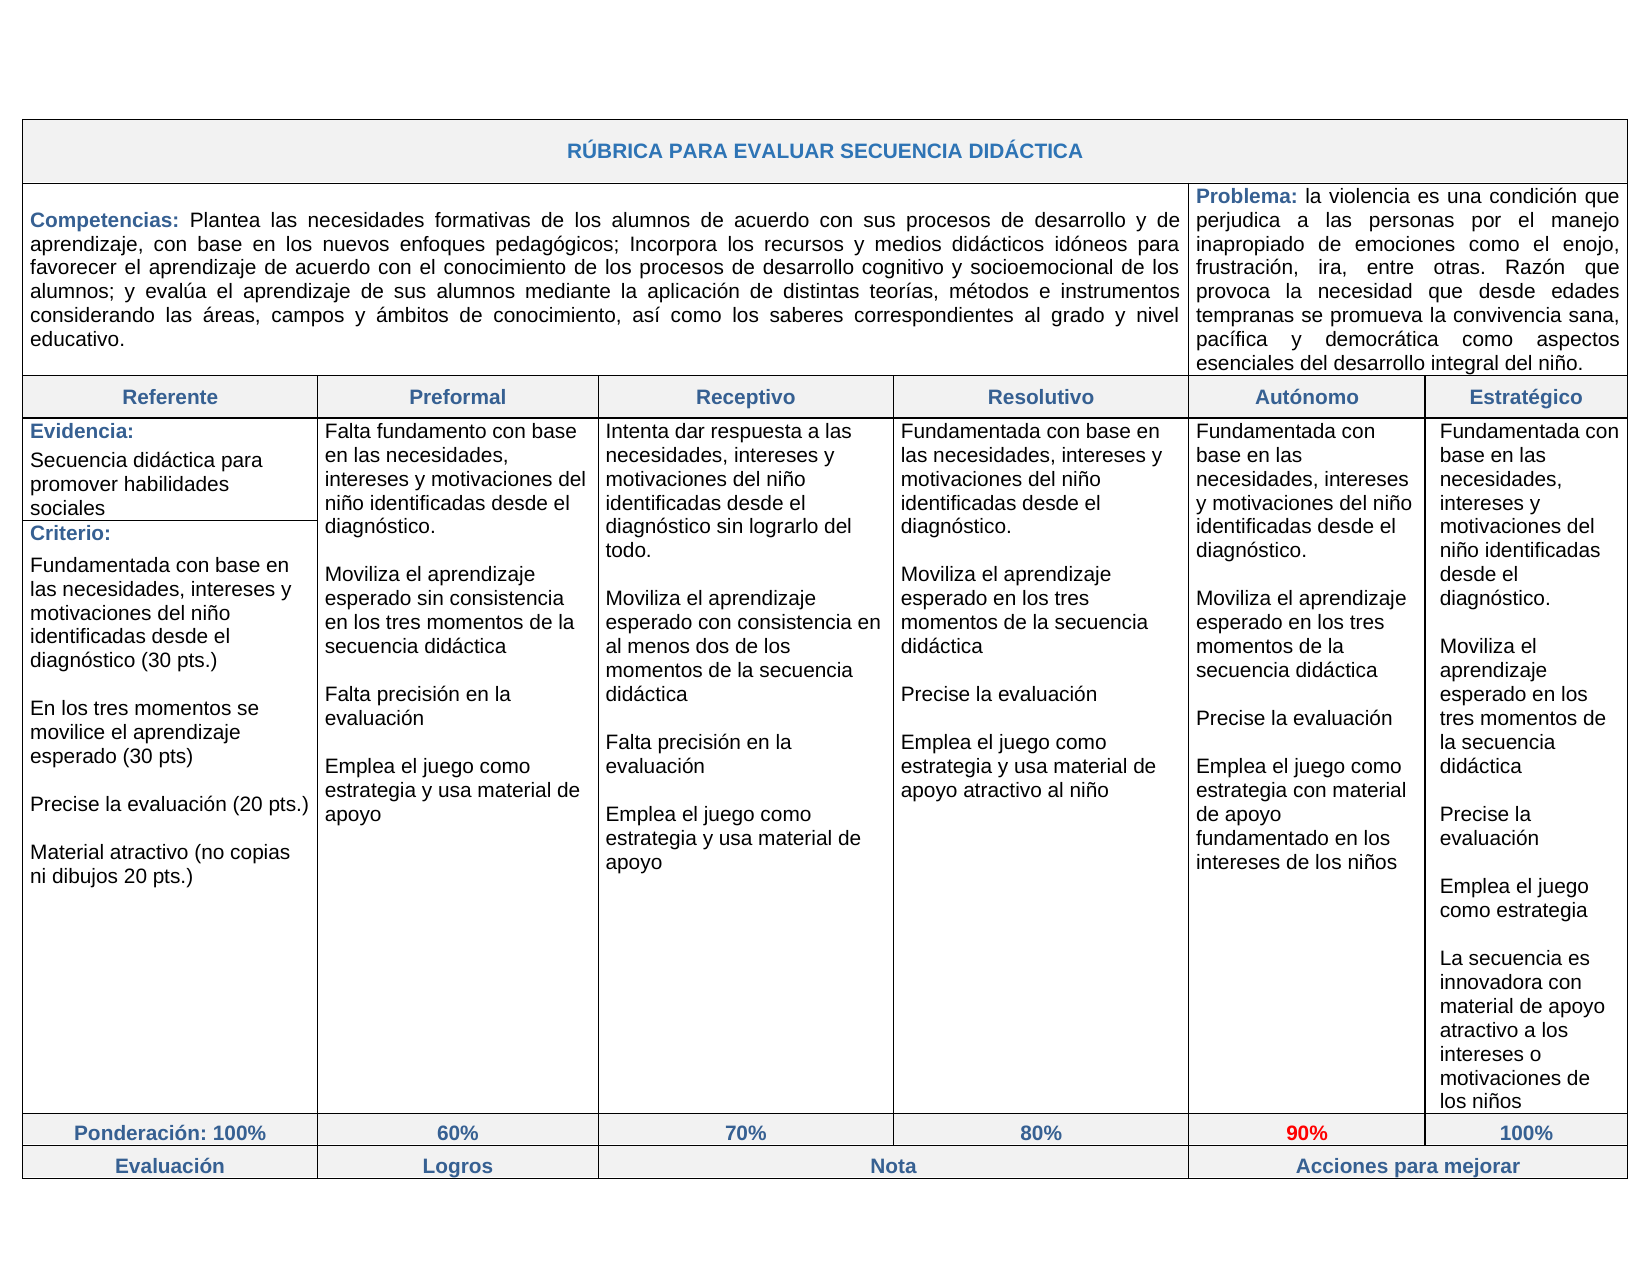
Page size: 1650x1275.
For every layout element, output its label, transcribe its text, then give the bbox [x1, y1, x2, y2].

table_cell Evidencia: [23, 419, 317, 447]
table_cell Problema: la violencia es una condición que perjudica a las personas por el manejo inapropiado de emociones como el enojo, frustración, ira, entre otras. Razón que provoca la necesidad que desde edades tempranas se promueva la convivencia sana, pacífica y democrática como aspectos esenciales del desarrollo integral del niño. [1189, 184, 1627, 375]
table_header RÚBRICA PARA EVALUAR SECUENCIA DIDÁCTICA [23, 120, 1627, 182]
table_cell Criterio: [23, 521, 317, 551]
table_cell Referente [23, 376, 317, 417]
table_cell Evaluación [23, 1146, 317, 1177]
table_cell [1189, 1146, 1627, 1177]
table_cell Preformal [318, 376, 598, 417]
table_cell Resolutivo [894, 376, 1188, 417]
table_cell Fundamentada con base en las necesidades, intereses y motivaciones del niño identificadas desde el diagnóstico. Moviliza el aprendizaje esperado en los tres momentos de la secuencia didáctica Precise la evaluación Emplea el juego como estrategia y usa material de apoyo atractivo al niño [894, 419, 1188, 1113]
table_cell Fundamentada con base en las necesidades, intereses y motivaciones del niño identificadas desde el diagnóstico (30 pts.) En los tres momentos se movilice el aprendizaje esperado (30 pts) Precise la evaluación (20 pts.) Material atractivo (no copias ni dibujos 20 pts.) [23, 551, 317, 1113]
table_cell 80% [894, 1114, 1188, 1144]
table_cell Secuencia didáctica para promover habilidades sociales [23, 447, 317, 520]
table_cell Receptivo [599, 376, 893, 417]
table_cell 100% [1426, 1114, 1627, 1144]
table_cell Logros [318, 1146, 598, 1177]
table_cell Competencias: Plantea las necesidades formativas de los alumnos de acuerdo con sus procesos de desarrollo y de aprendizaje, con base en los nuevos enfoques pedagógicos; Incorpora los recursos y medios didácticos idóneos para favorecer el aprendizaje de acuerdo con el conocimiento de los procesos de desarrollo cognitivo y socioemocional de los alumnos; y evalúa el aprendizaje de sus alumnos mediante la aplicación de distintas teorías, métodos e instrumentos considerando las áreas, campos y ámbitos de conocimiento, así como los saberes correspondientes al grado y nivel educativo. [23, 184, 1188, 375]
table_cell Estratégico [1426, 376, 1627, 417]
table_cell Intenta dar respuesta a las necesidades, intereses y motivaciones del niño identificadas desde el diagnóstico sin lograrlo del todo. Moviliza el aprendizaje esperado con consistencia en al menos dos de los momentos de la secuencia didáctica Falta precisión en la evaluación Emplea el juego como estrategia y usa material de apoyo [599, 419, 893, 1113]
table_cell 70% [599, 1114, 893, 1144]
table_cell Fundamentada con base en las necesidades, intereses y motivaciones del niño identificadas desde el diagnóstico. Moviliza el aprendizaje esperado en los tres momentos de la secuencia didáctica Precise la evaluación Emplea el juego como estrategia La secuencia es innovadora con material de apoyo atractivo a los intereses o motivaciones de los niños [1426, 419, 1627, 1113]
table_cell Falta fundamento con base en las necesidades, intereses y motivaciones del niño identificadas desde el diagnóstico. Moviliza el aprendizaje esperado sin consistencia en los tres momentos de la secuencia didáctica Falta precisión en la evaluación Emplea el juego como estrategia y usa material de apoyo [318, 419, 598, 1113]
table_cell 60% [318, 1114, 598, 1144]
table_cell Nota [599, 1146, 1188, 1177]
table_cell Autónomo [1189, 376, 1424, 417]
table_cell Fundamentada con base en las necesidades, intereses y motivaciones del niño identificadas desde el diagnóstico. Moviliza el aprendizaje esperado en los tres momentos de la secuencia didáctica Precise la evaluación Emplea el juego como estrategia con material de apoyo fundamentado en los intereses de los niños [1189, 419, 1424, 1113]
table_cell Ponderación: 100% [23, 1114, 317, 1144]
table_cell 90% [1189, 1114, 1424, 1144]
